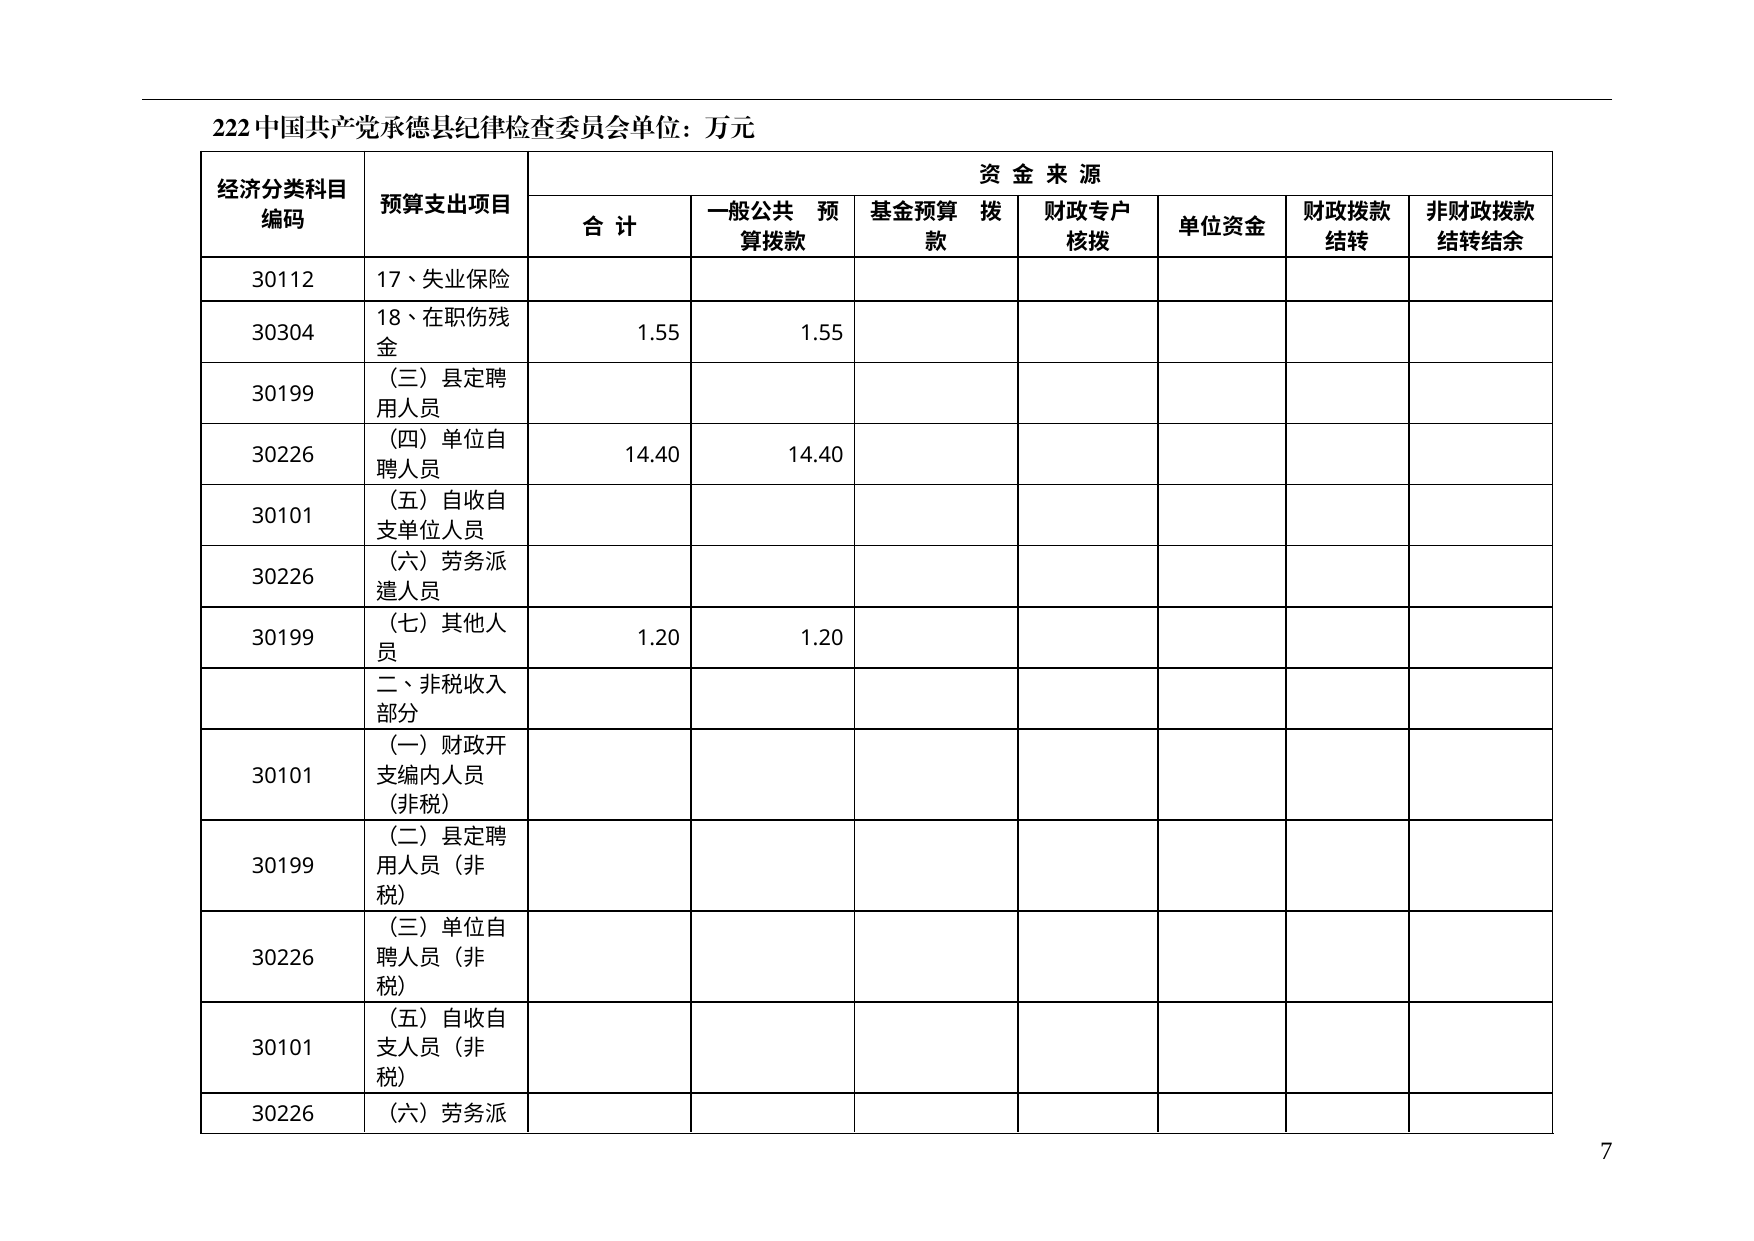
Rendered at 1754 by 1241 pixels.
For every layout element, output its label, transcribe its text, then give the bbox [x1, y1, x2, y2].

table_cell （五）自收自支单位人员 [365, 485, 527, 545]
table_cell 30199 [202, 821, 364, 910]
table_cell [692, 1094, 854, 1132]
table_cell [529, 1003, 690, 1092]
table_cell [1287, 258, 1408, 300]
table_cell （六）劳务派遣人员 [365, 546, 527, 606]
table_cell [529, 730, 690, 819]
table_cell [1410, 424, 1552, 484]
table_cell （七）其他人员 [365, 608, 527, 667]
table_cell 30304 [202, 302, 364, 361]
table_cell 预算支出项目 [365, 152, 527, 256]
table_cell [855, 546, 1017, 606]
table_cell [1410, 363, 1552, 422]
table_cell （三）单位自聘人员（非税） [365, 912, 527, 1001]
table_cell 财政专户 核拨 [1019, 196, 1157, 256]
table_cell [1287, 546, 1408, 606]
table_header 222中国共产党承德县纪律检查委员会单位：万元 [202, 108, 1552, 151]
table_cell [1410, 608, 1552, 667]
table_cell [1019, 363, 1157, 422]
table_cell [692, 485, 854, 545]
table_cell [1410, 821, 1552, 910]
table_cell [1159, 485, 1285, 545]
table_cell [1410, 730, 1552, 819]
table_cell 二、非税收入部分 [365, 669, 527, 728]
table_cell [529, 1094, 690, 1132]
table_cell 一般公共 预算拨款 [692, 196, 854, 256]
table_cell [1159, 302, 1285, 361]
table_cell [692, 546, 854, 606]
table_cell [692, 669, 854, 728]
table_cell [1410, 485, 1552, 545]
table_cell [529, 363, 690, 422]
table_cell [529, 821, 690, 910]
table_cell [1410, 669, 1552, 728]
table_cell [692, 730, 854, 819]
table_cell [1287, 485, 1408, 545]
table_cell [855, 912, 1017, 1001]
table_cell [855, 485, 1017, 545]
table_cell 经济分类科目编码 [202, 152, 364, 256]
table_cell 14.40 [692, 424, 854, 484]
table_cell 单位资金 [1159, 196, 1285, 256]
table_cell [692, 912, 854, 1001]
table_cell [692, 363, 854, 422]
table_cell [692, 1003, 854, 1092]
table_cell [855, 730, 1017, 819]
table_cell [1019, 608, 1157, 667]
table_cell 30226 [202, 912, 364, 1001]
table_cell 1.20 [529, 608, 690, 667]
table_cell （一）财政开支编内人员（非税） [365, 730, 527, 819]
table_cell 1.20 [692, 608, 854, 667]
table_cell 30101 [202, 1003, 364, 1092]
table_cell [1159, 912, 1285, 1001]
table_cell [1287, 608, 1408, 667]
table_cell [1019, 669, 1157, 728]
table_cell [855, 424, 1017, 484]
table_cell [1019, 1003, 1157, 1092]
table_cell [529, 912, 690, 1001]
table_cell [1287, 669, 1408, 728]
table_cell 合 计 [529, 196, 690, 256]
table_cell [1159, 258, 1285, 300]
table_cell [1410, 302, 1552, 361]
table_cell （三）县定聘用人员 [365, 363, 527, 422]
table_cell [1287, 821, 1408, 910]
table_cell （五）自收自支人员（非税） [365, 1003, 527, 1092]
table_cell [1287, 302, 1408, 361]
table_cell [1287, 1003, 1408, 1092]
table_cell [855, 669, 1017, 728]
table_cell 17、失业保险 [365, 258, 527, 300]
table_cell 30112 [202, 258, 364, 300]
table_cell [1287, 424, 1408, 484]
table_cell [529, 485, 690, 545]
table_cell [1019, 821, 1157, 910]
table_cell [1019, 1094, 1157, 1132]
table_cell [1159, 821, 1285, 910]
table_cell [855, 363, 1017, 422]
table_cell [1159, 1094, 1285, 1132]
table_cell [1159, 424, 1285, 484]
table_cell 非财政拨款结转结余 [1410, 196, 1552, 256]
table_cell [1159, 730, 1285, 819]
table_cell （二）县定聘用人员（非税） [365, 821, 527, 910]
table_cell [1410, 546, 1552, 606]
table_cell [855, 821, 1017, 910]
table_cell [1159, 608, 1285, 667]
table_cell 1.55 [529, 302, 690, 361]
table_cell [1287, 363, 1408, 422]
table_cell [1019, 424, 1157, 484]
table_cell [855, 608, 1017, 667]
table_cell 1.55 [692, 302, 854, 361]
table_cell [1410, 1003, 1552, 1092]
table_cell （四）单位自聘人员 [365, 424, 527, 484]
table_cell [529, 669, 690, 728]
table_cell [1019, 302, 1157, 361]
table_cell 30199 [202, 363, 364, 422]
table_cell [1159, 669, 1285, 728]
table_cell [529, 258, 690, 300]
table_cell 30101 [202, 485, 364, 545]
table_cell [1019, 546, 1157, 606]
table_cell [1410, 258, 1552, 300]
table_cell [1287, 730, 1408, 819]
table_cell [855, 1003, 1017, 1092]
table_cell [529, 546, 690, 606]
table_cell [692, 821, 854, 910]
table_cell 资 金 来 源 [529, 152, 1552, 195]
table_cell [692, 258, 854, 300]
table_cell [1159, 363, 1285, 422]
table_cell 18、在职伤残金 [365, 302, 527, 361]
table_cell [1287, 1094, 1408, 1132]
table_cell [1159, 546, 1285, 606]
table_cell [1410, 1094, 1552, 1132]
table_cell [1410, 912, 1552, 1001]
table_cell 14.40 [529, 424, 690, 484]
table_cell [1159, 1003, 1285, 1092]
table_cell [1287, 912, 1408, 1001]
table_cell [1019, 912, 1157, 1001]
table_cell [202, 669, 364, 728]
table_cell 30226 [202, 424, 364, 484]
table_cell [1019, 258, 1157, 300]
table_cell [855, 1094, 1017, 1132]
table_cell 30101 [202, 730, 364, 819]
table_cell 30199 [202, 608, 364, 667]
table_cell [855, 302, 1017, 361]
table_cell [855, 258, 1017, 300]
table_cell 基金预算 拨款 [855, 196, 1017, 256]
table_cell [1019, 485, 1157, 545]
table_cell 财政拨款 结转 [1287, 196, 1408, 256]
table_cell 30226 [202, 546, 364, 606]
table_cell （六）劳务派遣人员（非税） [365, 1094, 527, 1132]
table_cell 30226 [202, 1094, 364, 1132]
table_cell [1019, 730, 1157, 819]
